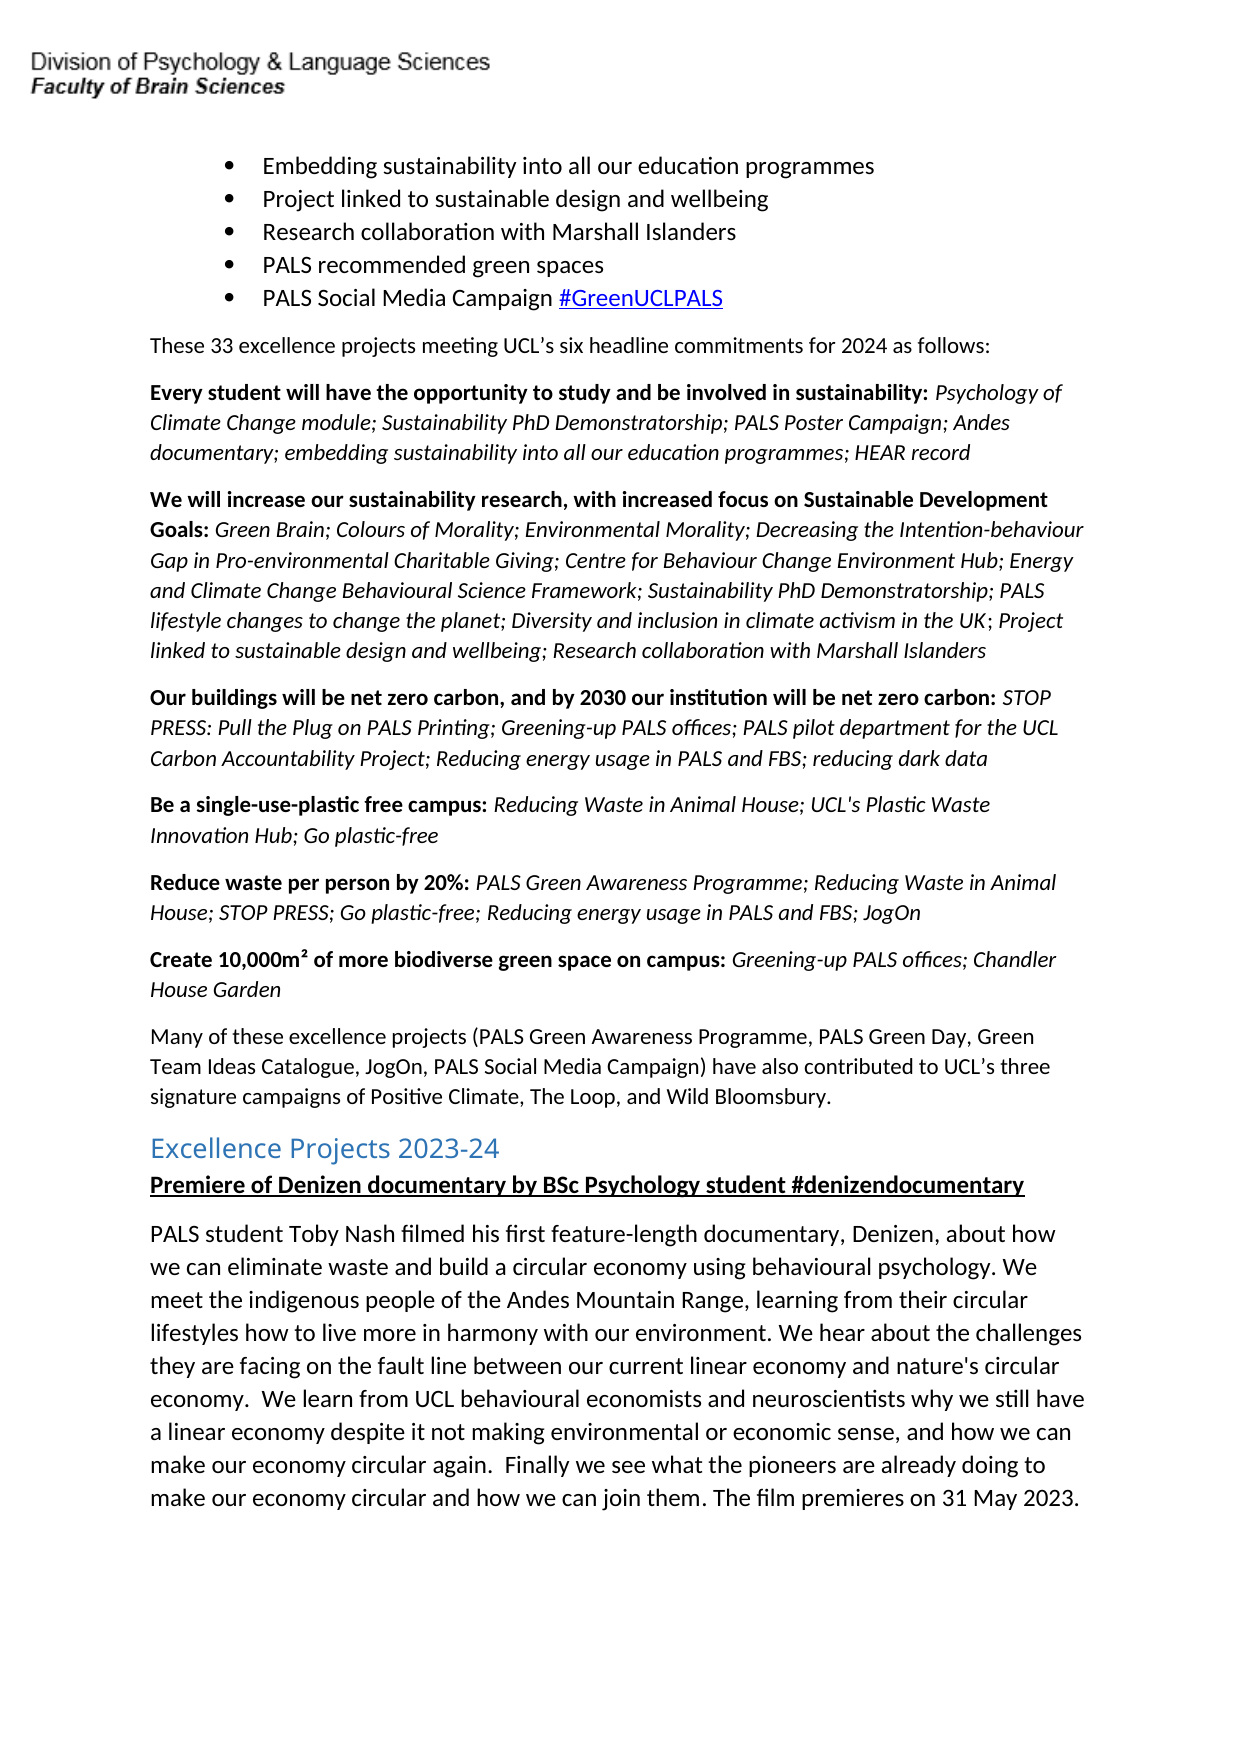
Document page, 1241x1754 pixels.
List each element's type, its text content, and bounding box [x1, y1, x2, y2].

text Be a single-use-plastic free campus: Reducing Waste in Animal House; UCL's Plastic Waste Innovation Hub; Go plastic-free [150, 791, 1090, 849]
text Premiere of Denizen documentary by BSc Psychology student #denizendocumentary [150, 1169, 1090, 1199]
list PALS Social Media Campaign #GreenUCLPALS [225, 282, 1090, 312]
picture [23, 40, 501, 109]
text Our buildings will be net zero carbon, and by 2030 our institution will be net zero carbon: STOP PRESS: Pull the Plug on PALS Printing; Greening-up PALS offices; PALS pilot department for the UCL Carbon Accountability Project; Reducing energy usage in PALS and FBS; reducing dark data [150, 683, 1090, 772]
text Many of these excellence projects (PALS Green Awareness Programme, PALS Green Day, Green Team Ideas Catalogue, JogOn, PALS Social Media Campaign) have also contributed to UCL’s three signature campaigns of Positive Climate, The Loop, and Wild Bloomsbury. [150, 1022, 1090, 1110]
text PALS student Toby Nash filmed his first feature-length documentary, Denizen, about how we can eliminate waste and build a circular economy using behavioural psychology. We meet the indigenous people of the Andes Mountain Range, learning from their circular lifestyles how to live more in harmony with our environment. We hear about the challenges they are facing on the fault line between our current linear economy and nature's circular economy. We learn from UCL behavioural economists and neuroscientists why we still have a linear economy despite it not making environmental or economic sense, and how we can make our economy circular again. Finally we see what the pioneers are already doing to make our economy circular and how we can join them. The film premieres on 31 May 2023. [150, 1218, 1090, 1512]
list PALS recommended green spaces [225, 249, 1090, 279]
text Every student will have the opportunity to study and be involved in sustainability: Psychology of Climate Change module; Sustainability PhD Demonstratorship; PALS Poster Campaign; Andes documentary; embedding sustainability into all our education programmes; HEAR record [150, 378, 1090, 467]
text We will increase our sustainability research, with increased focus on Sustainable Development Goals: Green Brain; Colours of Morality; Environmental Morality; Decreasing the Intention-behaviour Gap in Pro-environmental Charitable Giving; Centre for Behaviour Change Environment Hub; Energy and Climate Change Behavioural Science Framework; Sustainability PhD Demonstratorship; PALS lifestyle changes to change the planet; Diversity and inclusion in climate activism in the UK; Project linked to sustainable design and wellbeing; Research collaboration with Marshall Islanders [150, 485, 1090, 664]
list Research collaboration with Marshall Islanders [225, 216, 1090, 246]
text Create 10,000m² of more biodiverse green space on campus: Greening-up PALS offices; Chandler House Garden [150, 945, 1090, 1003]
subtitle Excellence Projects 2023-24 [150, 1129, 1090, 1166]
list Project linked to sustainable design and wellbeing [225, 183, 1090, 213]
text These 33 excellence projects meeting UCL’s six headline commitments for 2024 as follows: [150, 331, 1090, 359]
list Embedding sustainability into all our education programmes [225, 150, 1090, 181]
text Reduce waste per person by 20%: PALS Green Awareness Programme; Reducing Waste in Animal House; STOP PRESS; Go plastic-free; Reducing energy usage in PALS and FBS; JogOn [150, 868, 1090, 926]
